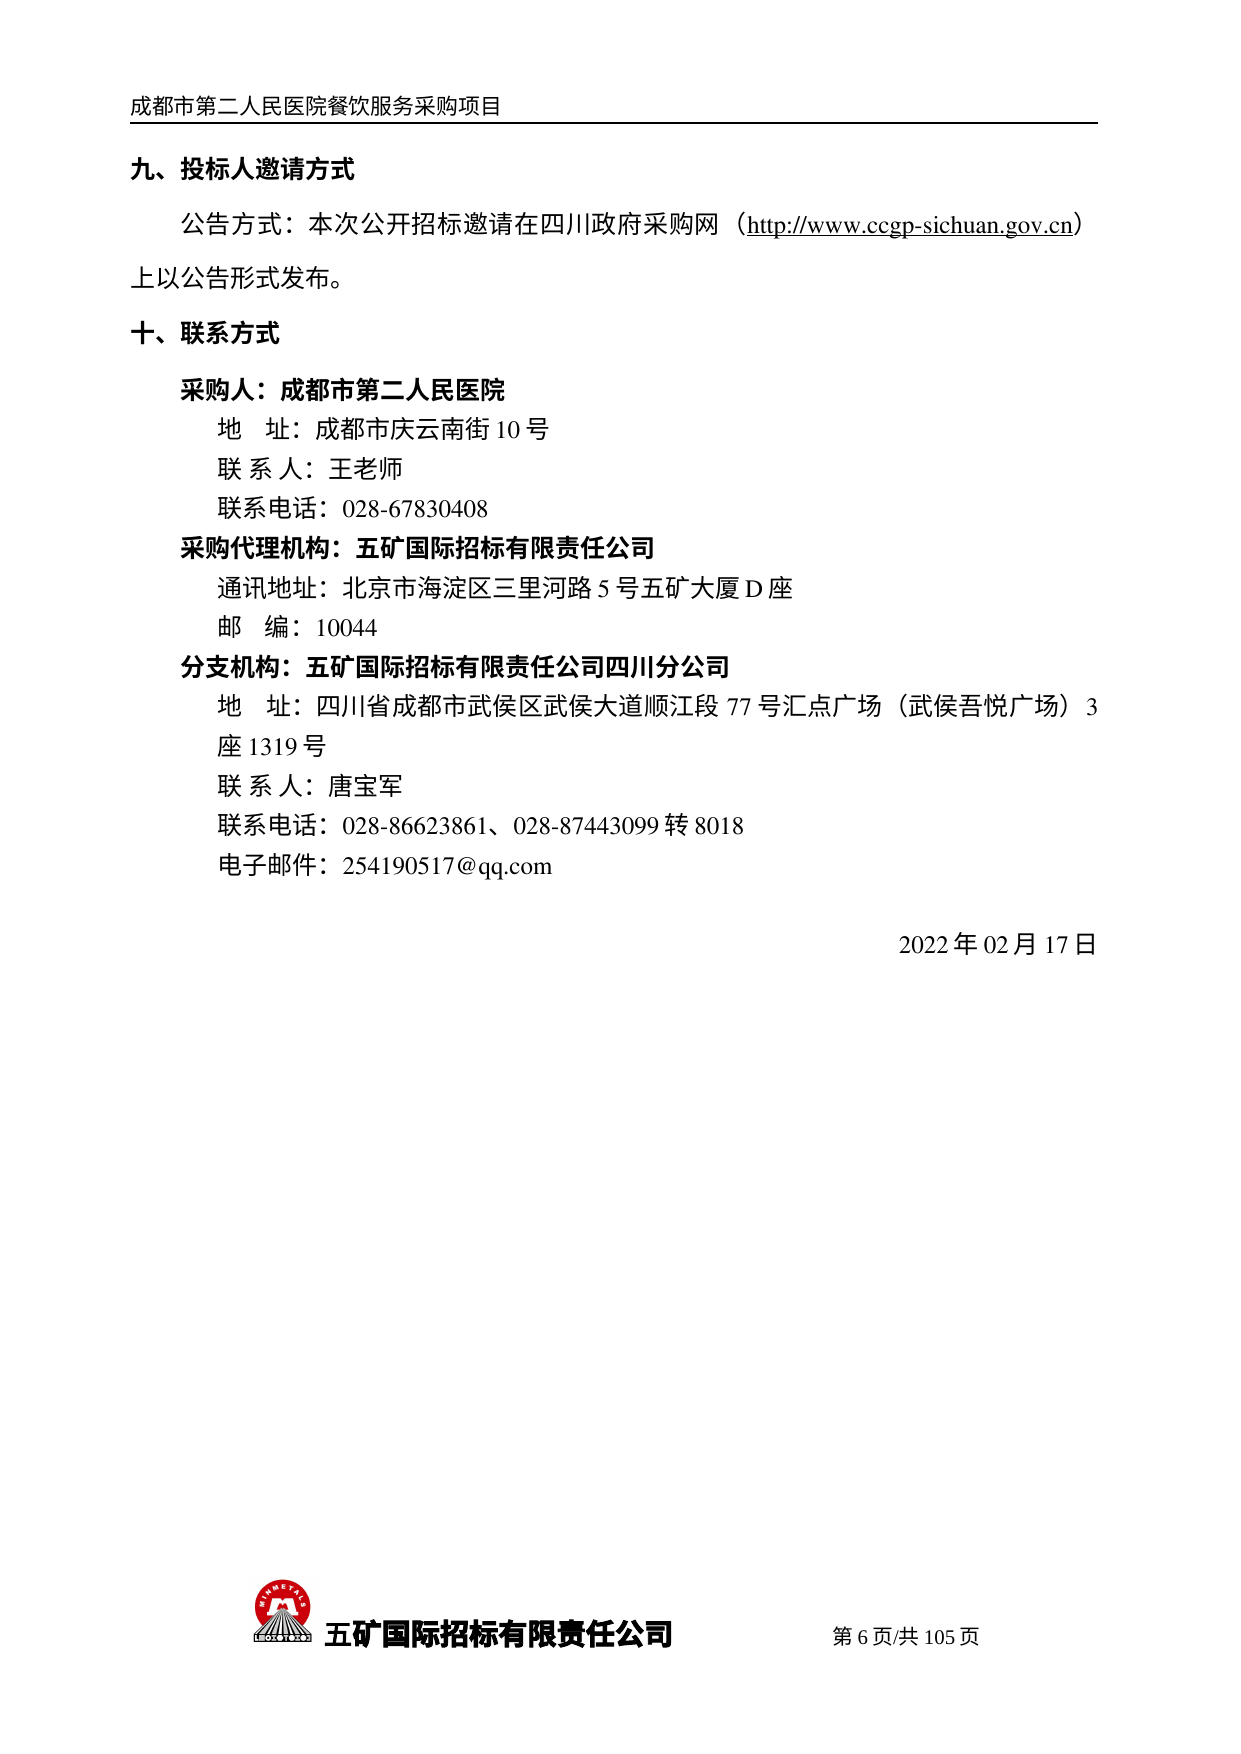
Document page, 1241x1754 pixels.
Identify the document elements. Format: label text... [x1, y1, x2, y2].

text 联 系 人：唐宝军 [217, 763, 1098, 803]
text 十、联系方式 [130, 313, 1098, 349]
text 2022年02月17日 [130, 922, 1098, 961]
text 电子邮件：254190517@qq.com [217, 842, 1098, 882]
text 采购代理机构：五矿国际招标有限责任公司 [130, 526, 1098, 565]
text 联系电话：028-67830408 [217, 486, 1098, 526]
text 地 址：四川省成都市武侯区武侯大道顺江段77号汇点广场（武侯吾悦广场）3座1319号 [217, 684, 1098, 763]
text 采购人：成都市第二人民医院 [130, 367, 1098, 407]
text 九、投标人邀请方式 [130, 150, 1098, 186]
text 联 系 人：王老师 [217, 447, 1098, 486]
text 通讯地址：北京市海淀区三里河路5号五矿大厦D座 [217, 565, 1098, 605]
text 地 址：成都市庆云南街10号 [217, 407, 1098, 447]
text 分支机构：五矿国际招标有限责任公司四川分公司 [130, 644, 1098, 684]
text 公告方式：本次公开招标邀请在四川政府采购网（http://www.ccgp-sichuan.gov.cn）上以公告形式发布。 [130, 204, 1098, 295]
text 邮 编：10044 [217, 605, 1098, 644]
picture [249, 1577, 322, 1644]
text 联系电话：028-86623861、028-87443099转8018 [217, 803, 1098, 842]
